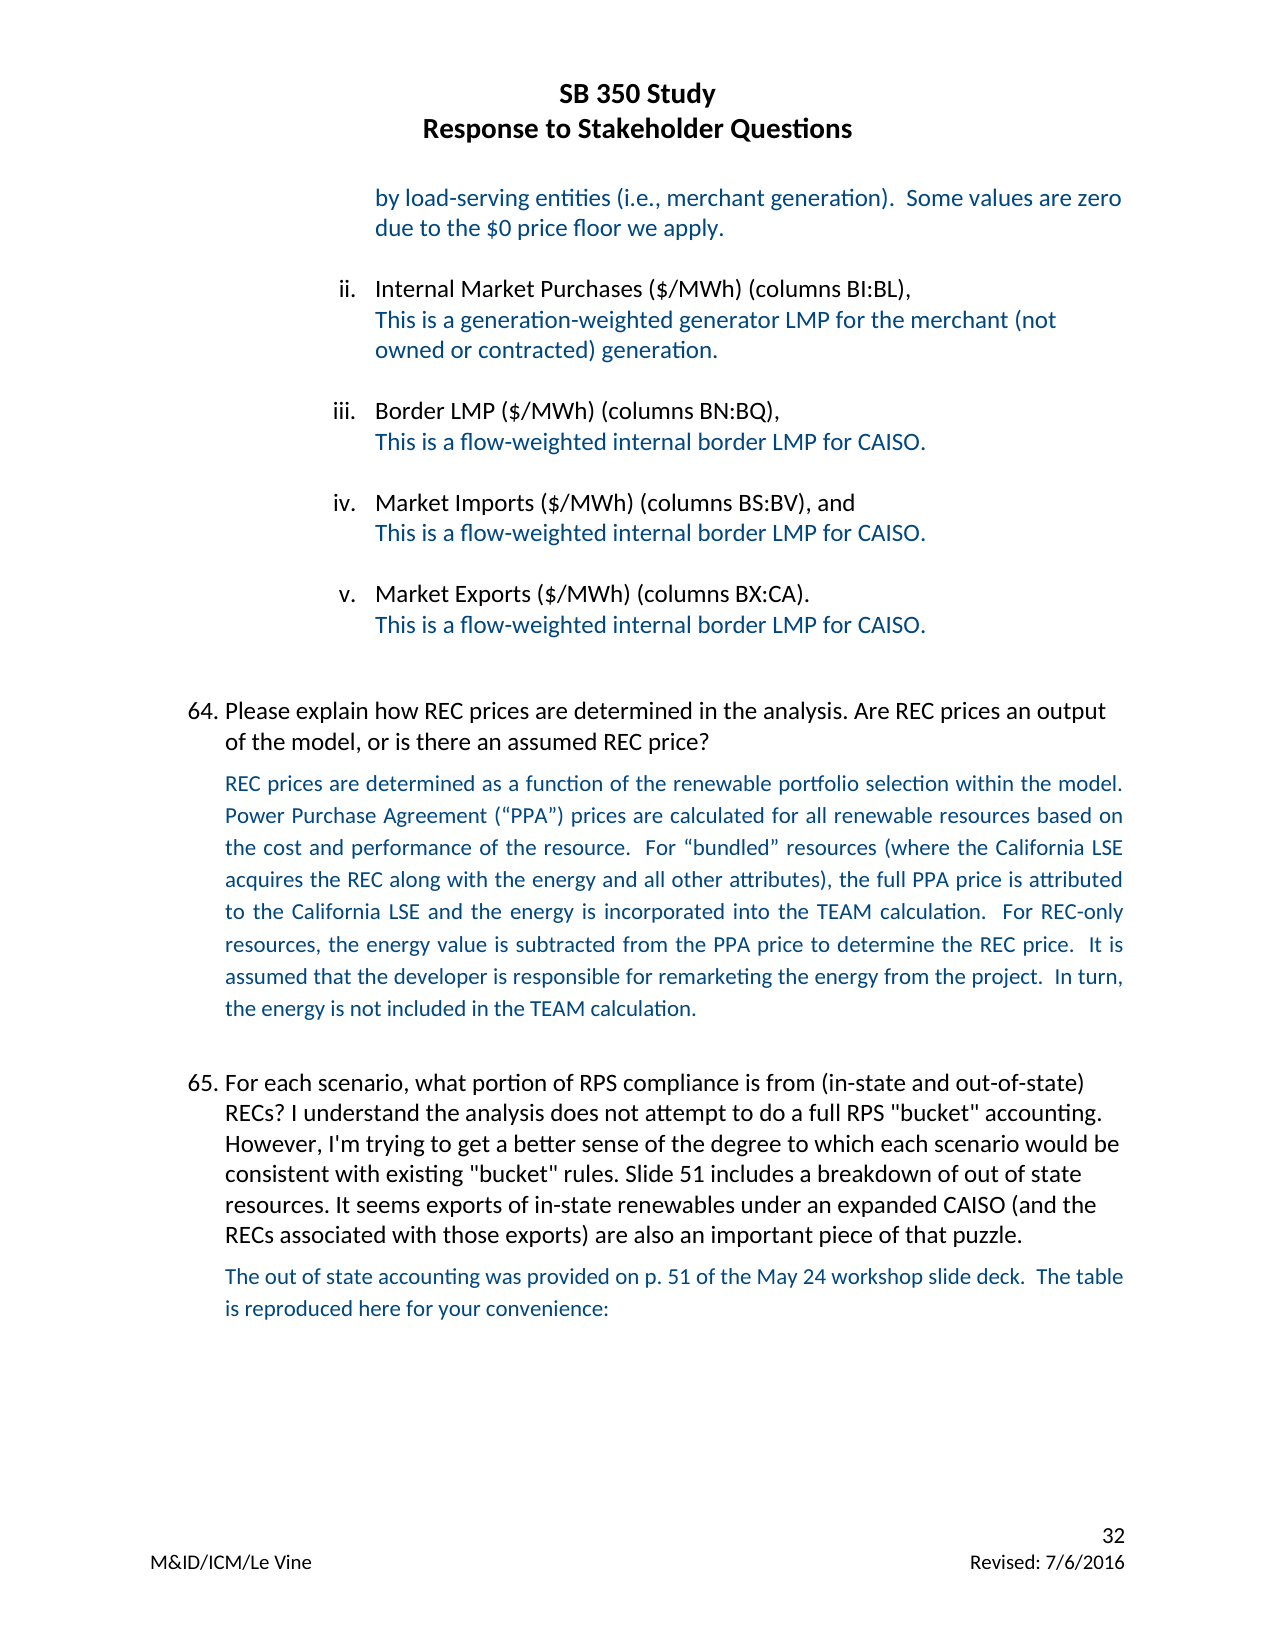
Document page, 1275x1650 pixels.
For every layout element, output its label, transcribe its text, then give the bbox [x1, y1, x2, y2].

list This is a flow-weighted internal border LMP for CAISO. [375, 426, 1125, 457]
list For each scenario, what portion of RPS compliance is from (in-state and out-of-state) RECs? I understand the analysis does not attempt to do a full RPS "bucket" accounting. However, I'm trying to get a better sense of the degree to which each scenario would be consistent with existing "bucket" rules. Slide 51 includes a breakdown of out of state resources. It seems exports of in-state renewables under an expanded CAISO (and the RECs associated with those exports) are also an important piece of that puzzle. [187, 1067, 1125, 1250]
list This is a generation-weighted generator LMP for the merchant (not owned or contracted) generation. [375, 304, 1125, 365]
list This is a flow-weighted internal border LMP for CAISO. [375, 518, 1125, 548]
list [375, 182, 1125, 243]
list Market Imports ($/MWh) (columns BS:BV), and [356, 487, 1125, 518]
text REC prices are determined as a function of the renewable portfolio selection within the model. Power Purchase Agreement (“PPA”) prices are calculated for all renewable resources based on the cost and performance of the resource. For “bundled” resources (where the California LSE acquires the REC along with the energy and all other attributes), the full PPA price is attributed to the California LSE and the energy is incorporated into the TEAM calculation. For REC-only resources, the energy value is subtracted from the PPA price to determine the REC price. It is assumed that the developer is responsible for remarketing the energy from the project. In turn, the energy is not included in the TEAM calculation. [225, 769, 1125, 1022]
list This is a flow-weighted internal border LMP for CAISO. [375, 609, 1125, 640]
list Please explain how REC prices are determined in the analysis. Are REC prices an output of the model, or is there an assumed REC price? [187, 695, 1125, 756]
text The out of state accounting was provided on p. 51 of the May 24 workshop slide deck. The table is reproduced here for your convenience: [225, 1262, 1125, 1323]
list Internal Market Purchases ($/MWh) (columns BI:BL), [356, 273, 1125, 304]
list Market Exports ($/MWh) (columns BX:CA). [356, 579, 1125, 609]
list Border LMP ($/MWh) (columns BN:BQ), [356, 396, 1125, 426]
